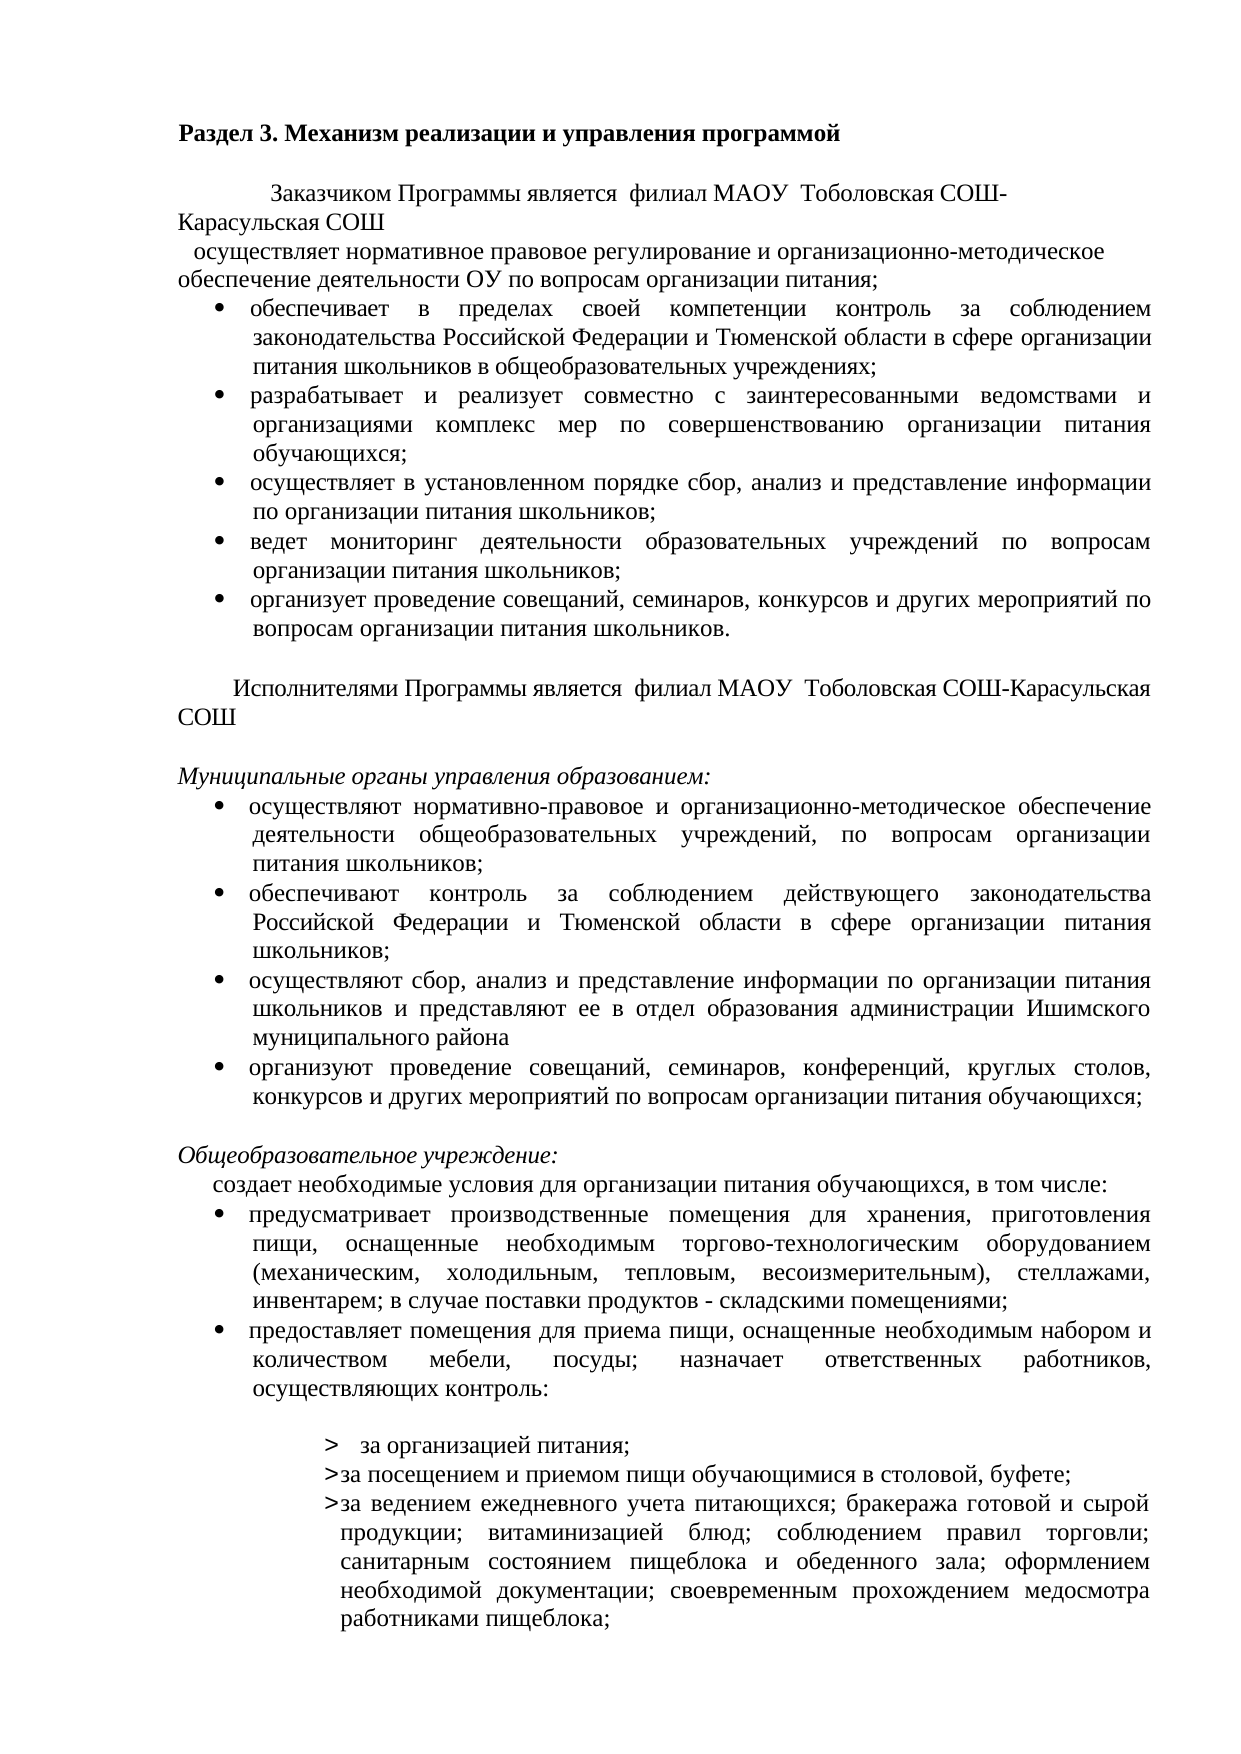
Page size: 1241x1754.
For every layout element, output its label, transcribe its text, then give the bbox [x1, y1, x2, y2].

list ведет мониторинг деятельности образовательных учреждений по вопросам организации питания школьников; [215, 526, 1151, 583]
text Исполнителями Программы является филиал МАОУ Тоболовская СОШ-Карасульская СОШ [177, 673, 1151, 731]
list за организацией питания; [324, 1430, 1152, 1459]
list организует проведение совещаний, семинаров, конкурсов и других мероприятий по вопросам организации питания школьников. [215, 584, 1152, 642]
text Раздел 3. Механизм реализации и управления программой [178, 118, 1152, 147]
text Муниципальные органы управления образованием: [177, 761, 1152, 790]
list обеспечивают контроль за соблюдением действующего законодательства Российской Федерации и Тюменской области в сфере организации питания школьников; [215, 878, 1151, 964]
list разрабатывает и реализует совместно с заинтересованными ведомствами и организациями комплекс мер по совершенствованию организации питания обучающихся; [215, 380, 1151, 466]
list обеспечивает в пределах своей компетенции контроль за соблюдением законодательства Российской Федерации и Тюменской области в сфере организации питания школьников в общеобразовательных учреждениях; [215, 293, 1152, 379]
text Заказчиком Программы является филиал МАОУ Тоболовская СОШ- Карасульская СОШ [177, 178, 1152, 236]
list за посещением и приемом пищи обучающимися в столовой, буфете; [324, 1459, 1149, 1488]
list осуществляют сбор, анализ и представление информации по организации питания школьников и представляют ее в отдел образования администрации Ишимского муниципального района [215, 965, 1151, 1051]
list предоставляет помещения для приема пищи, оснащенные необходимым набором и количеством мебели, посуды; назначает ответственных работников, осуществляющих контроль: [215, 1315, 1152, 1401]
list осуществляют нормативно-правовое и организационно-методическое обеспечение деятельности общеобразовательных учреждений, по вопросам организации питания школьников; [215, 791, 1151, 877]
list за ведением ежедневного учета питающихся; бракеража готовой и сырой продукции; витаминизацией блюд; соблюдением правил торговли; санитарным состоянием пищеблока и обеденного зала; оформлением необходимой документации; своевременным прохождением медосмотра работниками пищеблока; [324, 1488, 1150, 1632]
text осуществляет нормативное правовое регулирование и организационно-методическое обеспечение деятельности ОУ по вопросам организации питания; [178, 236, 1152, 293]
text Общеобразовательное учреждение: [177, 1140, 1152, 1169]
list предусматривает производственные помещения для хранения, приготовления пищи, оснащенные необходимым торгово-технологическим оборудованием (механическим, холодильным, тепловым, весоизмерительным), стеллажами, инвентарем; в случае поставки продуктов - складскими помещениями; [215, 1199, 1151, 1314]
list организуют проведение совещаний, семинаров, конференций, круглых столов, конкурсов и других мероприятий по вопросам организации питания обучающихся; [215, 1052, 1151, 1109]
list осуществляет в установленном порядке сбор, анализ и представление информации по организации питания школьников; [215, 467, 1151, 525]
text создает необходимые условия для организации питания обучающихся, в том числе: [212, 1169, 1152, 1198]
